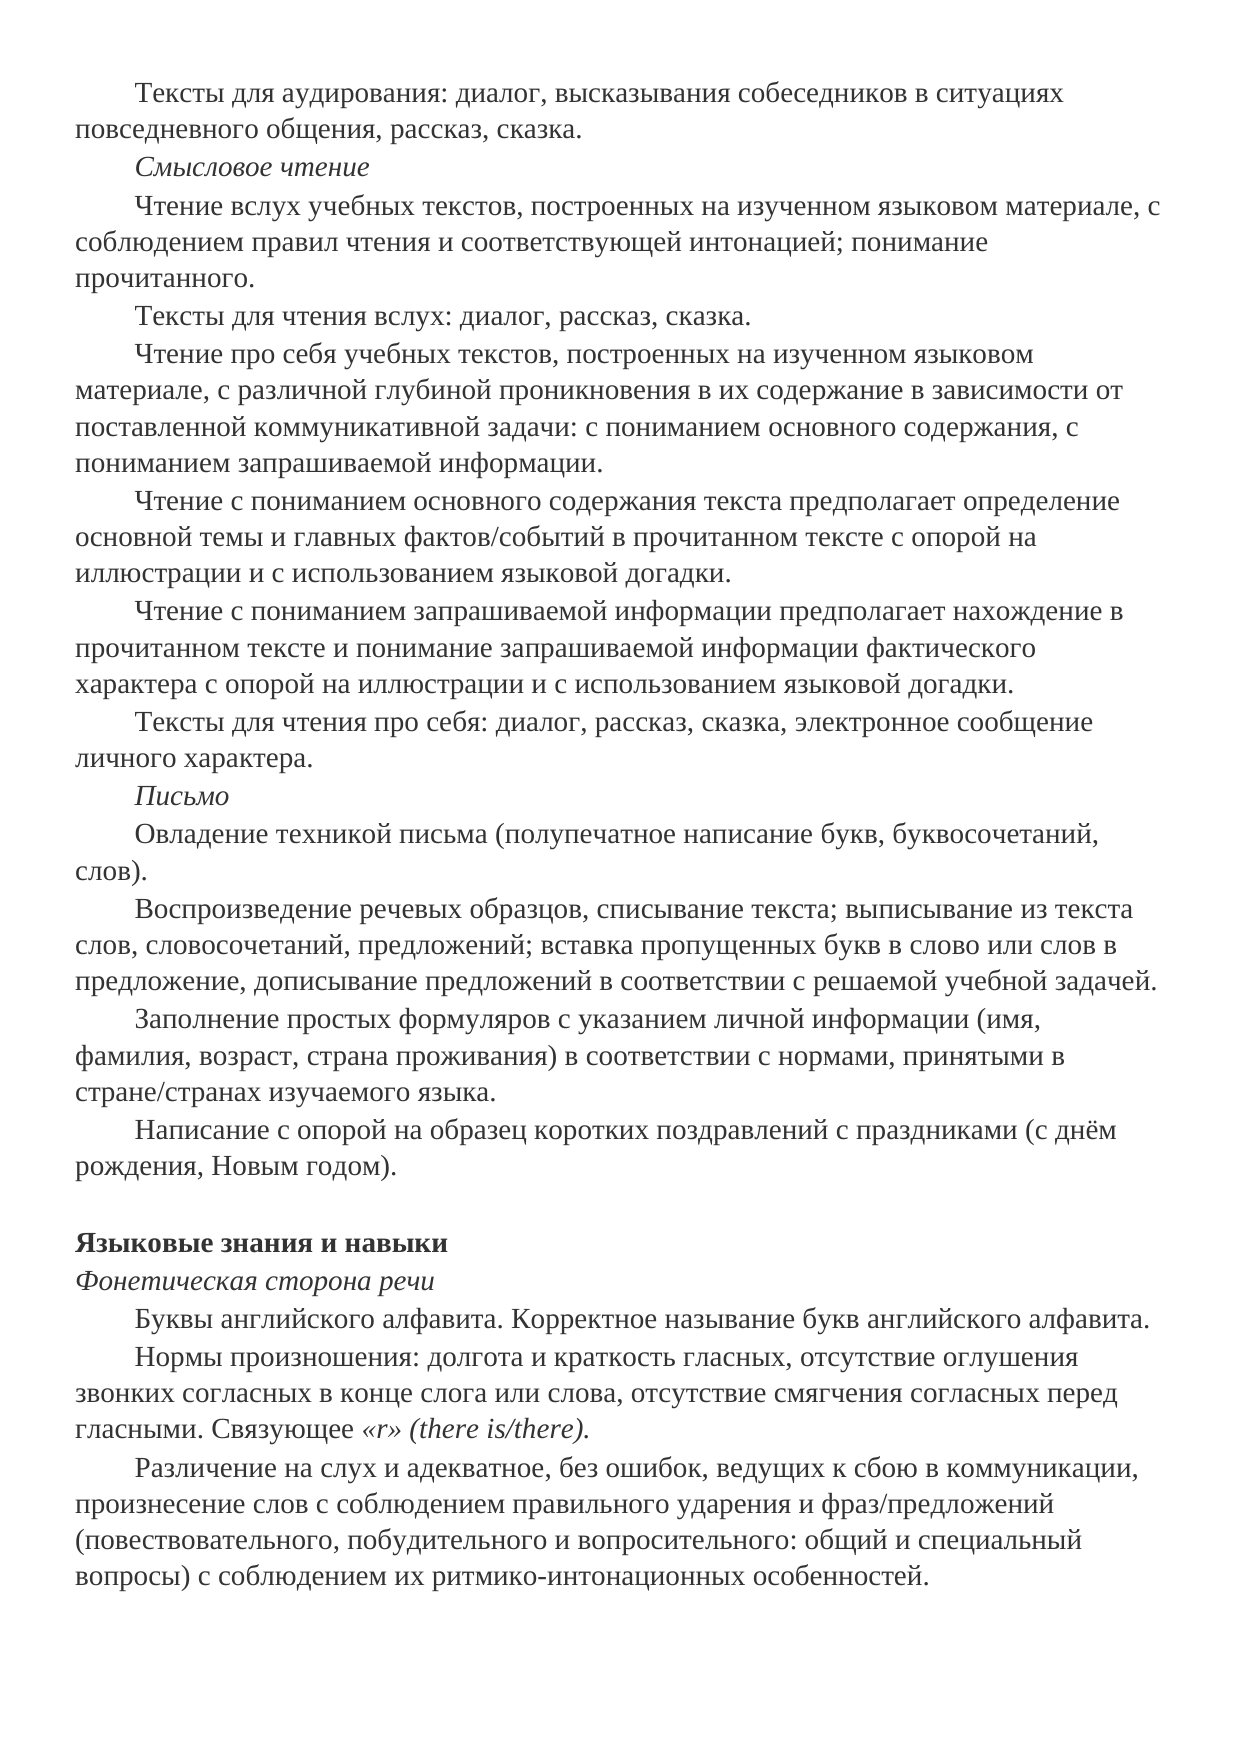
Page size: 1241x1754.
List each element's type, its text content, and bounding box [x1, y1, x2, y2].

text Нормы произношения: долгота и краткость гласных, отсутствие оглушения звонких согласных в конце слога или слова, отсутствие смягчения согласных перед гласными. Связующее «r» (there is/there). [75, 1339, 1165, 1445]
text Языковые знания и навыки [75, 1225, 1165, 1258]
text Чтение с пониманием основного содержания текста предполагает определение основной темы и главных фактов/событий в прочитанном тексте с опорой на иллюстрации и с использованием языковой догадки. [75, 483, 1165, 589]
text Тексты для аудирования: диалог, высказывания собеседников в ситуациях повседневного общения, рассказ, сказка. [75, 75, 1165, 145]
text Чтение с пониманием запрашиваемой информации предполагает нахождение в прочитанном тексте и понимание запрашиваемой информации фактического характера с опорой на иллюстрации и с использованием языковой догадки. [75, 593, 1165, 699]
text Фонетическая сторона речи [75, 1263, 1165, 1296]
text Различение на слух и адекватное, без ошибок, ведущих к сбою в коммуникации, произнесение слов с соблюдением правильного ударения и фраз/предложений (повествовательного, побудительного и вопросительного: общий и специальный вопросы) с соблюдением их ритмико-интонационных особенностей. [75, 1450, 1165, 1592]
text Тексты для чтения вслух: диалог, рассказ, сказка. [75, 298, 1165, 332]
text Чтение про себя учебных текстов, построенных на изученном языковом материале, с различной глубиной проникновения в их содержание в зависимости от поставленной коммуникативной задачи: с пониманием основного содержания, с пониманием запрашиваемой информации. [75, 336, 1165, 478]
text Смысловое чтение [75, 149, 1165, 183]
text Написание с опорой на образец коротких поздравлений с праздниками (с днём рождения, Новым годом). [75, 1112, 1165, 1182]
text Овладение техникой письма (полупечатное написание букв, буквосочетаний, слов). [75, 817, 1165, 886]
text Письмо [75, 778, 1165, 812]
text Буквы английского алфавита. Корректное называние букв английского алфавита. [75, 1301, 1165, 1335]
text Заполнение простых формуляров с указанием личной информации (имя, фамилия, возраст, страна проживания) в соответствии с нормами, принятыми в стране/странах изучаемого языка. [75, 1002, 1165, 1107]
text Тексты для чтения про себя: диалог, рассказ, сказка, электронное сообщение личного характера. [75, 704, 1165, 774]
text Чтение вслух учебных текстов, построенных на изученном языковом материале, с соблюдением правил чтения и соответствующей интонацией; понимание прочитанного. [75, 188, 1165, 293]
text Воспроизведение речевых образцов, списывание текста; выписывание из текста слов, словосочетаний, предложений; вставка пропущенных букв в слово или слов в предложение, дописывание предложений в соответствии с решаемой учебной задачей. [75, 891, 1165, 997]
